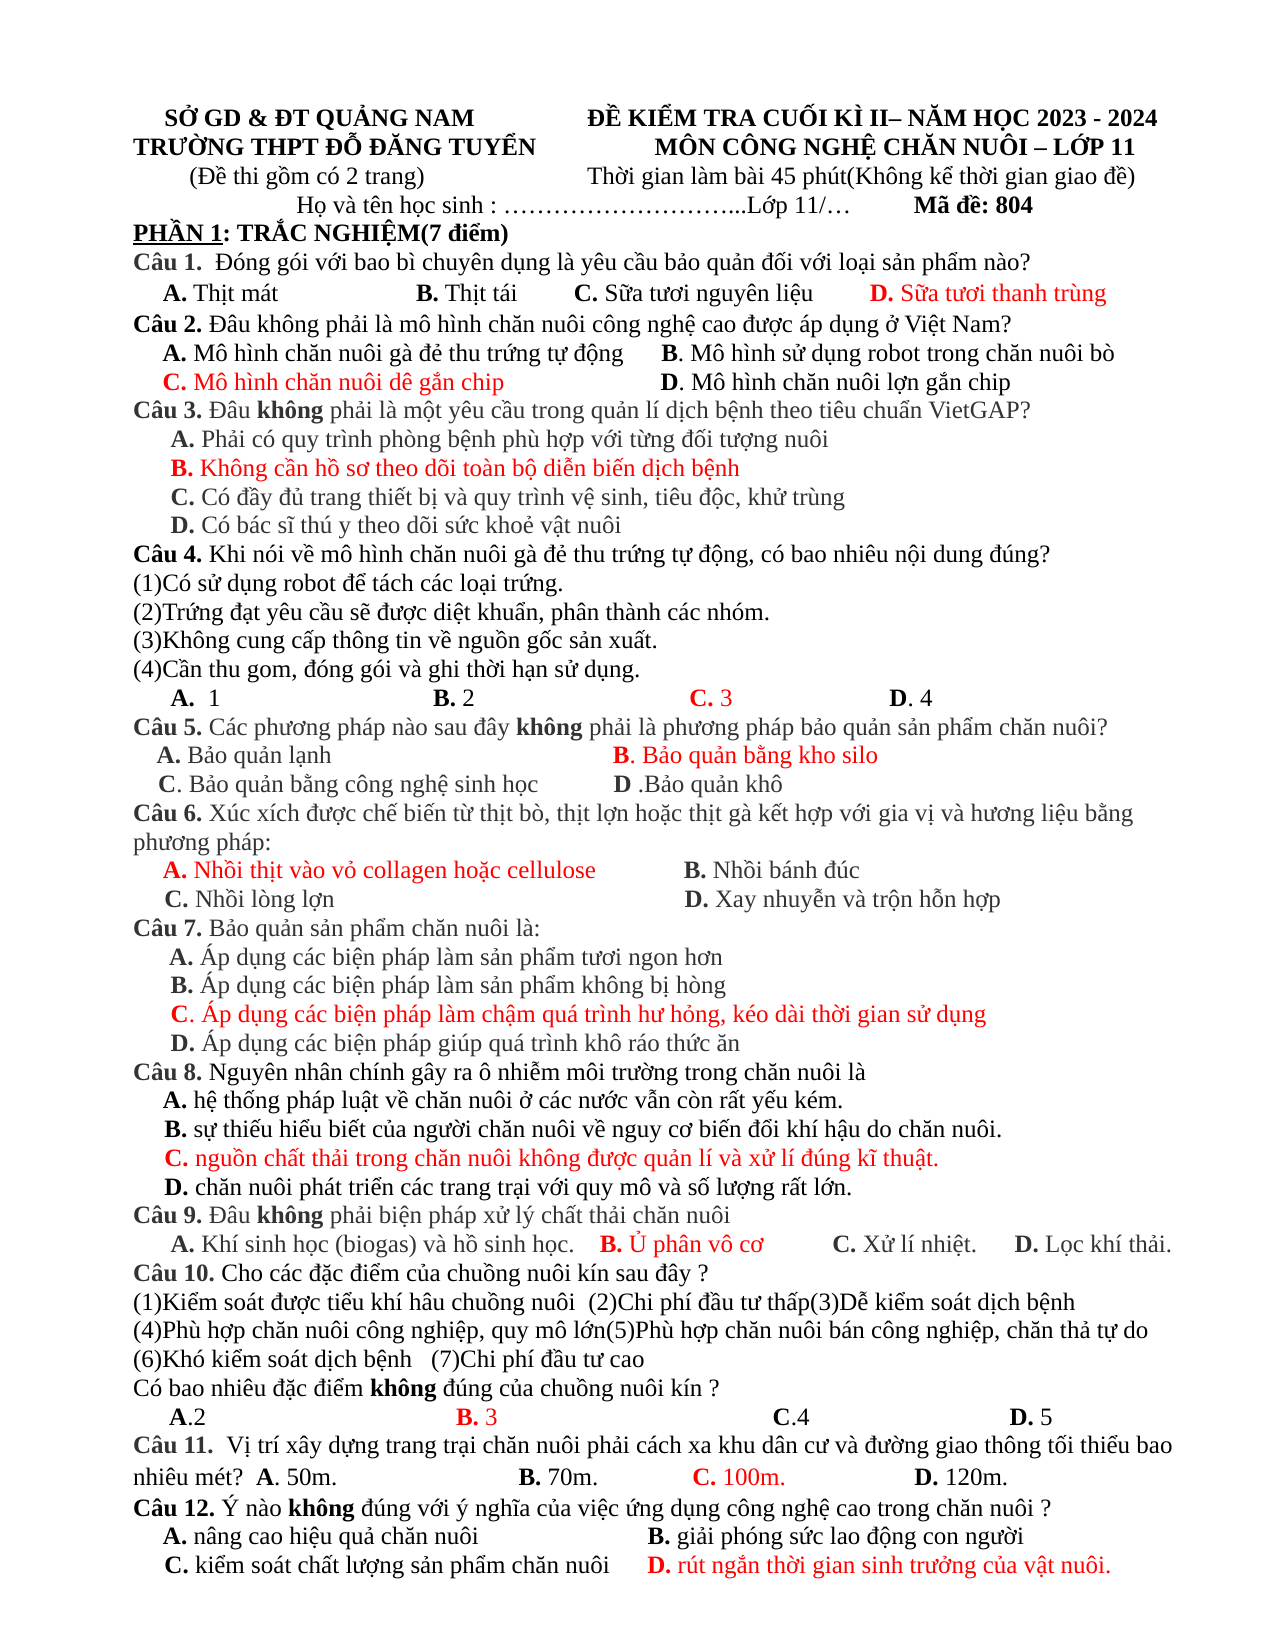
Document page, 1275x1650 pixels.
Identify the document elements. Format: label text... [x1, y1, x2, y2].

text Câu 4. Khi nói về mô hình chăn nuôi gà đẻ thu trứng tự động, có bao nhiêu nội dung đúng? [133, 539, 1196, 568]
text A. hệ thống pháp luật về chăn nuôi ở các nước vẫn còn rất yếu kém. [133, 1086, 1196, 1114]
text D. Có bác sĩ thú y theo dõi sức khoẻ vật nuôi [170, 511, 1196, 539]
text Họ và tên học sinh : ………………………...Lớp 11/… Mã đề: 804 [133, 190, 1196, 218]
text (2)Trứng đạt yêu cầu sẽ được diệt khuẩn, phân thành các nhóm. [133, 597, 1196, 626]
text Câu 3. Đâu không phải là một yêu cầu trong quản lí dịch bệnh theo tiêu chuẩn VietGAP? [133, 396, 1196, 424]
text A. Khí sinh học (biogas) và hồ sinh học. B. Ủ phân vô cơ C. Xử lí nhiệt. D. Lọc khí thải. [170, 1229, 1196, 1258]
text Câu 6. Xúc xích được chế biến từ thịt bò, thịt lợn hoặc thịt gà kết hợp với gia vị và hương liệu bằng phương pháp: [133, 798, 1196, 856]
text C. kiểm soát chất lượng sản phẩm chăn nuôi D. rút ngắn thời gian sinh trưởng của vật nuôi. [133, 1550, 1196, 1579]
text D. Áp dụng các biện pháp giúp quá trình khô ráo thức ăn [133, 1028, 1196, 1057]
text SỞ GD & ĐT QUẢNG NAM ĐỀ KIỂM TRA CUỐI KÌ II– NĂM HỌC 2023 - 2024 [133, 103, 1196, 132]
text B. sự thiếu hiểu biết của người chăn nuôi về nguy cơ biến đổi khí hậu do chăn nuôi. [133, 1114, 1196, 1143]
text D. chăn nuôi phát triển các trang trại với quy mô và số lượng rất lớn. [133, 1172, 1196, 1201]
text A. Phải có quy trình phòng bệnh phù hợp với từng đối tượng nuôi [170, 424, 1196, 453]
text Câu 11. Vị trí xây dựng trang trại chăn nuôi phải cách xa khu dân cư và đường giao thông tối thiểu bao nhiêu mét? A. 50m. B. 70m. C. 100m. D. 120m. [133, 1431, 1196, 1490]
list 1 B. 2 C. 3 D. 4 [170, 683, 1196, 712]
text C. nguồn chất thải trong chăn nuôi không được quản lí và xử lí đúng kĩ thuật. [133, 1143, 1196, 1172]
text (3)Không cung cấp thông tin về nguồn gốc sản xuất. [133, 626, 1196, 654]
text C. Bảo quản bằng công nghệ sinh học D .Bảo quản khô [133, 769, 1196, 798]
text (1)Kiểm soát được tiểu khí hâu chuồng nuôi (2)Chi phí đầu tư thấp(3)Dễ kiểm soát dịch bệnh [133, 1287, 1196, 1316]
text (1)Có sử dụng robot để tách các loại trứng. [133, 568, 1196, 597]
text PHẦN 1: TRẮC NGHIỆM(7 điểm) [133, 218, 1196, 247]
text C. Có đầy đủ trang thiết bị và quy trình vệ sinh, tiêu độc, khử trùng [170, 482, 1196, 511]
text (4)Phù hợp chăn nuôi công nghiệp, quy mô lớn(5)Phù hợp chăn nuôi bán công nghiệp, chăn thả tự do [133, 1316, 1196, 1344]
text A. Bảo quản lạnh B. Bảo quản bằng kho silo [133, 741, 1196, 769]
text C. Mô hình chăn nuôi dê gắn chip D. Mô hình chăn nuôi lợn gắn chip [162, 367, 1196, 396]
text Câu 2. Đâu không phải là mô hình chăn nuôi công nghệ cao được áp dụng ở Việt Nam? [133, 309, 1196, 338]
text Câu 7. Bảo quản sản phẩm chăn nuôi là: [133, 913, 1196, 942]
text B. Áp dụng các biện pháp làm sản phẩm không bị hòng [133, 971, 1196, 999]
text (4)Cần thu gom, đóng gói và ghi thời hạn sử dụng. [133, 654, 1196, 683]
text Câu 1. Đóng gói với bao bì chuyên dụng là yêu cầu bảo quản đối với loại sản phẩm nào? [133, 247, 1196, 276]
text (Đề thi gồm có 2 trang) Thời gian làm bài 45 phút(Không kể thời gian giao đề) [133, 161, 1196, 190]
text A. Áp dụng các biện pháp làm sản phẩm tươi ngon hơn [133, 942, 1196, 971]
text (6)Khó kiểm soát dịch bệnh (7)Chi phí đầu tư cao [133, 1344, 1196, 1373]
text A. nâng cao hiệu quả chăn nuôi B. giải phóng sức lao động con người [133, 1521, 1196, 1550]
text A. Thịt mát B. Thịt tái C. Sữa tươi nguyên liệu D. Sữa tươi thanh trùng [133, 278, 1196, 307]
text Câu 8. Nguyên nhân chính gây ra ô nhiễm môi trường trong chăn nuôi là [133, 1057, 1196, 1086]
text A. Nhồi thịt vào vỏ collagen hoặc cellulose B. Nhồi bánh đúc [133, 856, 1196, 884]
text B. Không cần hồ sơ theo dõi toàn bộ diễn biến dịch bệnh [170, 453, 1196, 482]
text C. Nhồi lòng lợn D. Xay nhuyễn và trộn hỗn hợp [133, 884, 1196, 913]
text A. Mô hình chăn nuôi gà đẻ thu trứng tự động B. Mô hình sử dụng robot trong chăn nuôi bò [133, 338, 1196, 367]
text Câu 12. Ý nào không đúng với ý nghĩa của việc ứng dụng công nghệ cao trong chăn nuôi ? [133, 1493, 1196, 1521]
text C. Áp dụng các biện pháp làm chậm quá trình hư hỏng, kéo dài thời gian sử dụng [133, 999, 1196, 1028]
text Có bao nhiêu đặc điểm không đúng của chuồng nuôi kín ? [133, 1373, 1196, 1402]
text Câu 5. Các phương pháp nào sau đây không phải là phương pháp bảo quản sản phẩm chăn nuôi? [133, 712, 1196, 741]
text A.2 B. 3 C.4 D. 5 [133, 1402, 1196, 1431]
text Câu 10. Cho các đặc điểm của chuồng nuôi kín sau đây ? [133, 1258, 1196, 1287]
text Câu 9. Đâu không phải biện pháp xử lý chất thải chăn nuôi [133, 1201, 1196, 1229]
text TRƯỜNG THPT ĐỖ ĐĂNG TUYỂN MÔN CÔNG NGHỆ CHĂN NUÔI – LỚP 11 [133, 132, 1196, 161]
